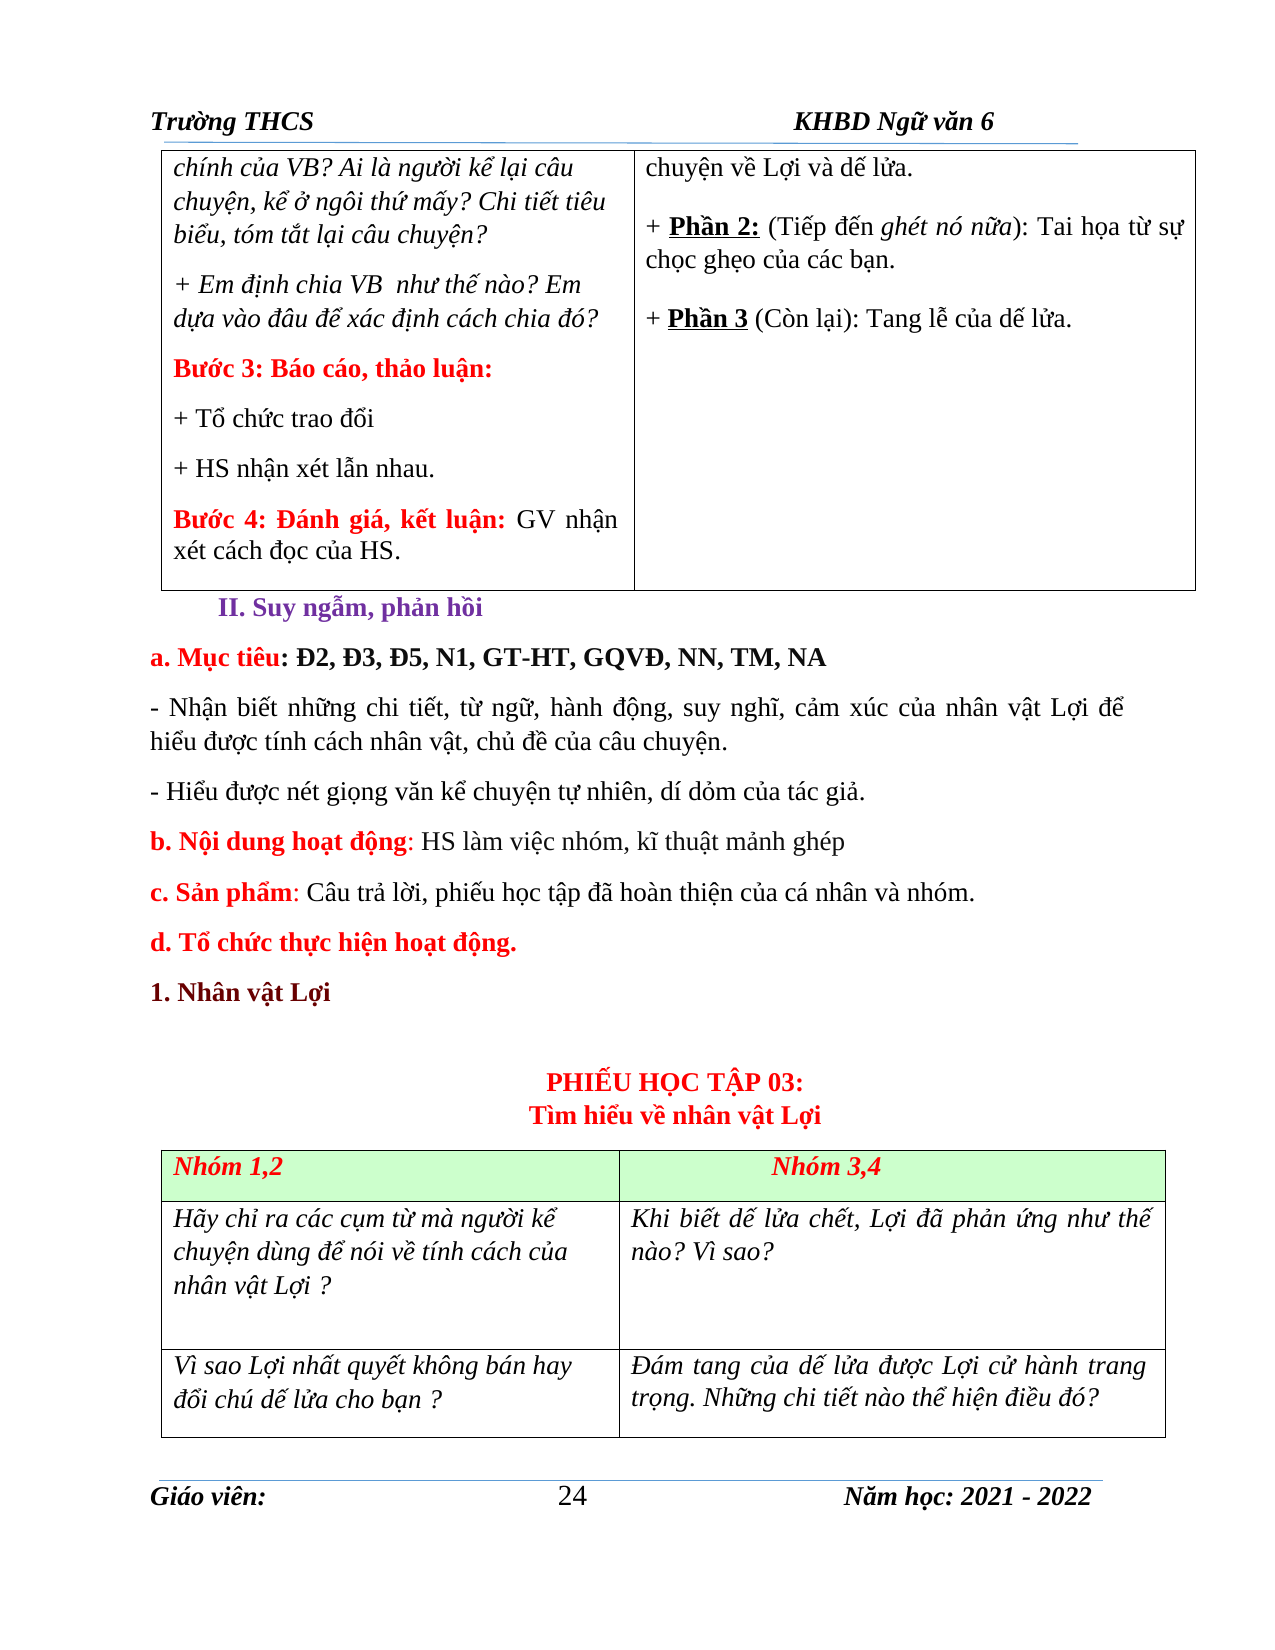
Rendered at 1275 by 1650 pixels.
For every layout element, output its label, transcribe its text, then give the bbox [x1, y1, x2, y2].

text a. Mục tiêu: Đ2, Đ3, Đ5, N1, GT-HT, GQVĐ, NN, TM, NA [150, 641, 1125, 672]
list Tìm hiểu về nhân vật Lợi [225, 1099, 1125, 1130]
text c. Sản phẩm: Câu trả lời, phiếu học tập đã hoàn thiện của cá nhân và nhóm. [150, 876, 1125, 907]
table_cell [162, 1350, 619, 1437]
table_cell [635, 151, 1195, 590]
table_header Nhóm 3,4 [620, 1151, 1165, 1201]
text d. Tổ chức thực hiện hoạt động. [150, 926, 1125, 957]
list PHIẾU HỌC TẬP 03: [225, 1066, 1125, 1097]
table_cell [162, 151, 634, 590]
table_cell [620, 1350, 1165, 1437]
text II. Suy ngẫm, phản hồi [150, 591, 1125, 622]
table_cell Hãy chỉ ra các cụm từ mà người kể chuyện dùng để nói về tính cách của nhân vật Lợi ? [162, 1202, 619, 1348]
text - Hiểu được nét giọng văn kể chuyện tự nhiên, dí dỏm của tác giả. [150, 775, 1125, 806]
table_cell Khi biết dế lửa chết, Lợi đã phản ứng như thế nào? Vì sao? [620, 1202, 1165, 1348]
table_header Nhóm 1,2 [162, 1151, 619, 1201]
text b. Nội dung hoạt động: HS làm việc nhóm, kĩ thuật mảnh ghép [150, 825, 1125, 857]
text 1. Nhân vật Lợi [150, 976, 1120, 1007]
text - Nhận biết những chi tiết, từ ngữ, hành động, suy nghĩ, cảm xúc của nhân vật Lợi để hiểu được tính cách nhân vật, chủ đề của câu chuyện. [150, 691, 1125, 756]
